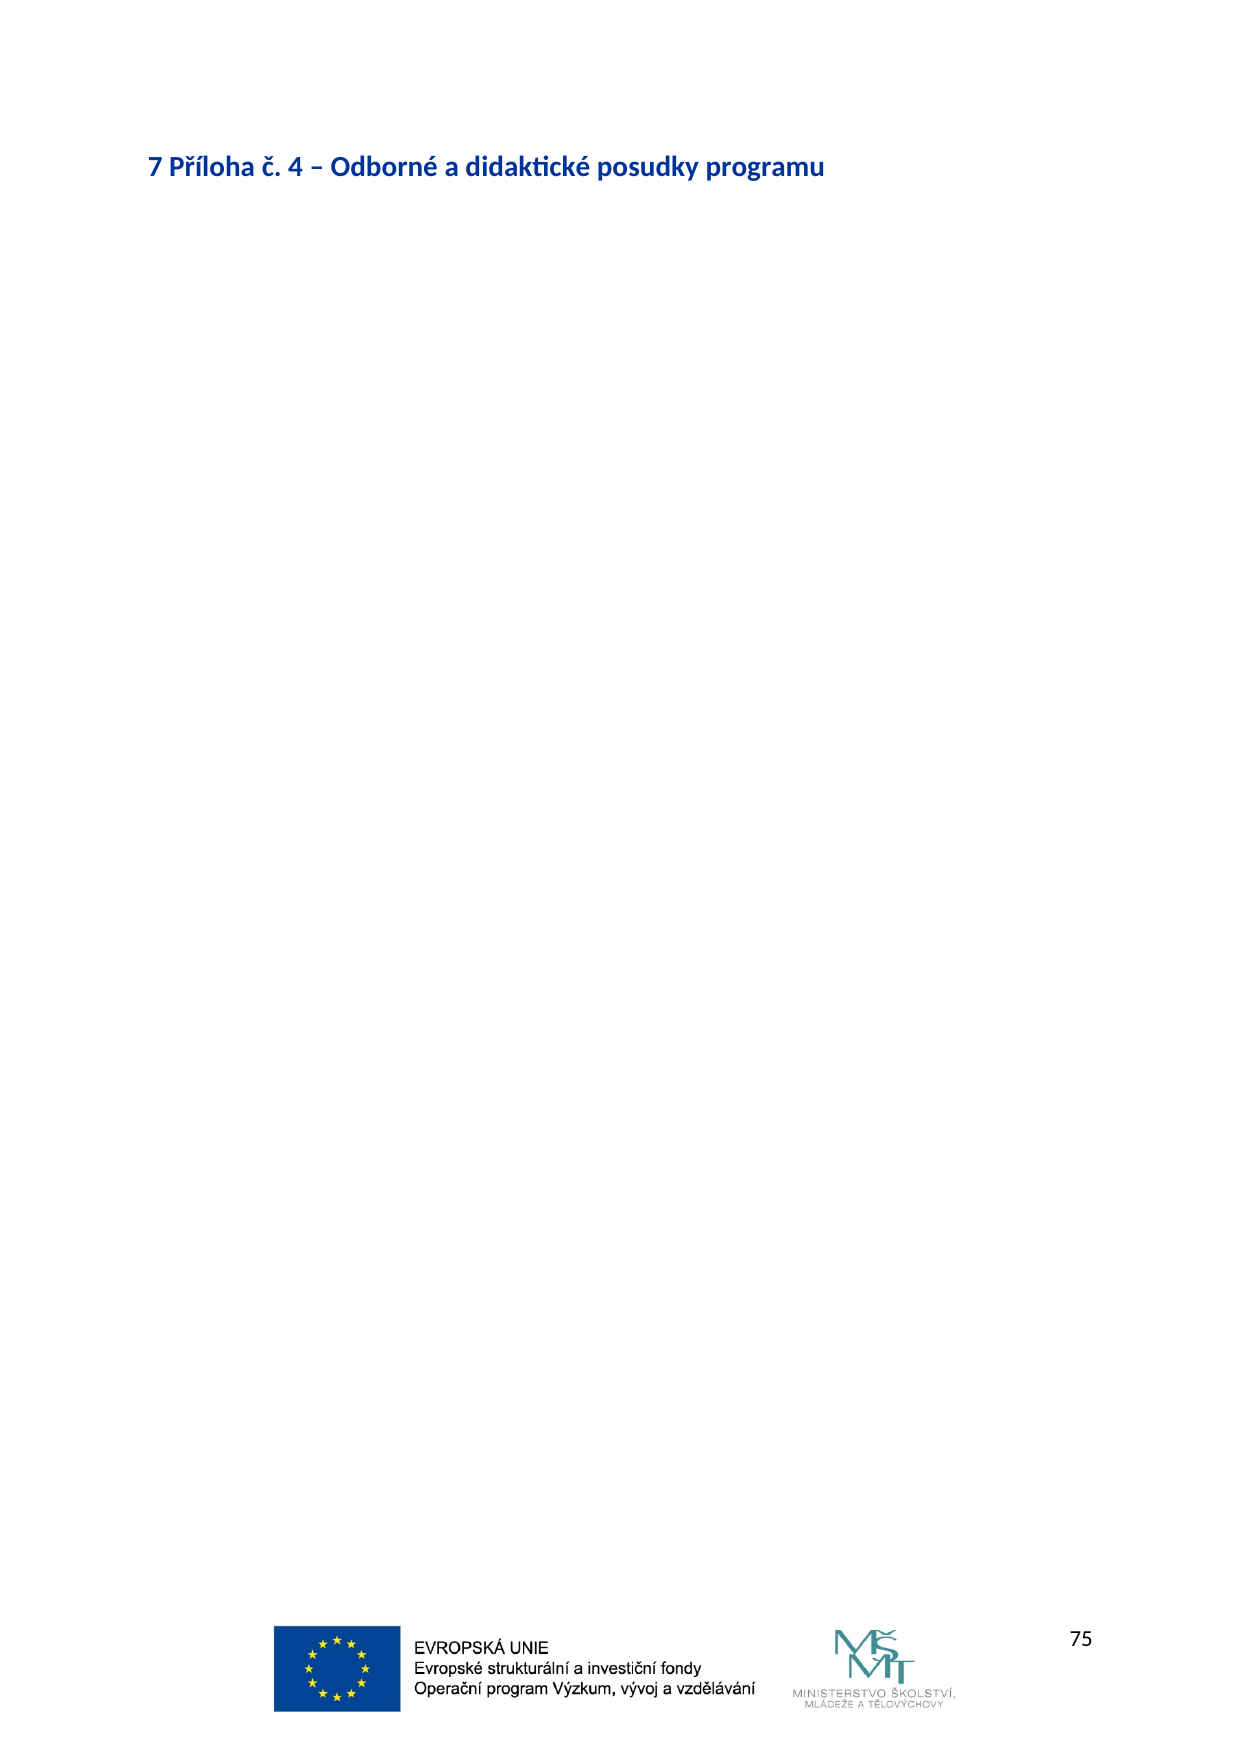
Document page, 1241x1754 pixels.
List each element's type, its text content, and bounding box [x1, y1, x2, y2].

picture [231, 1583, 997, 1754]
subtitle 7 Příloha č. 4 – Odborné a didaktické posudky programu [148, 148, 1092, 183]
